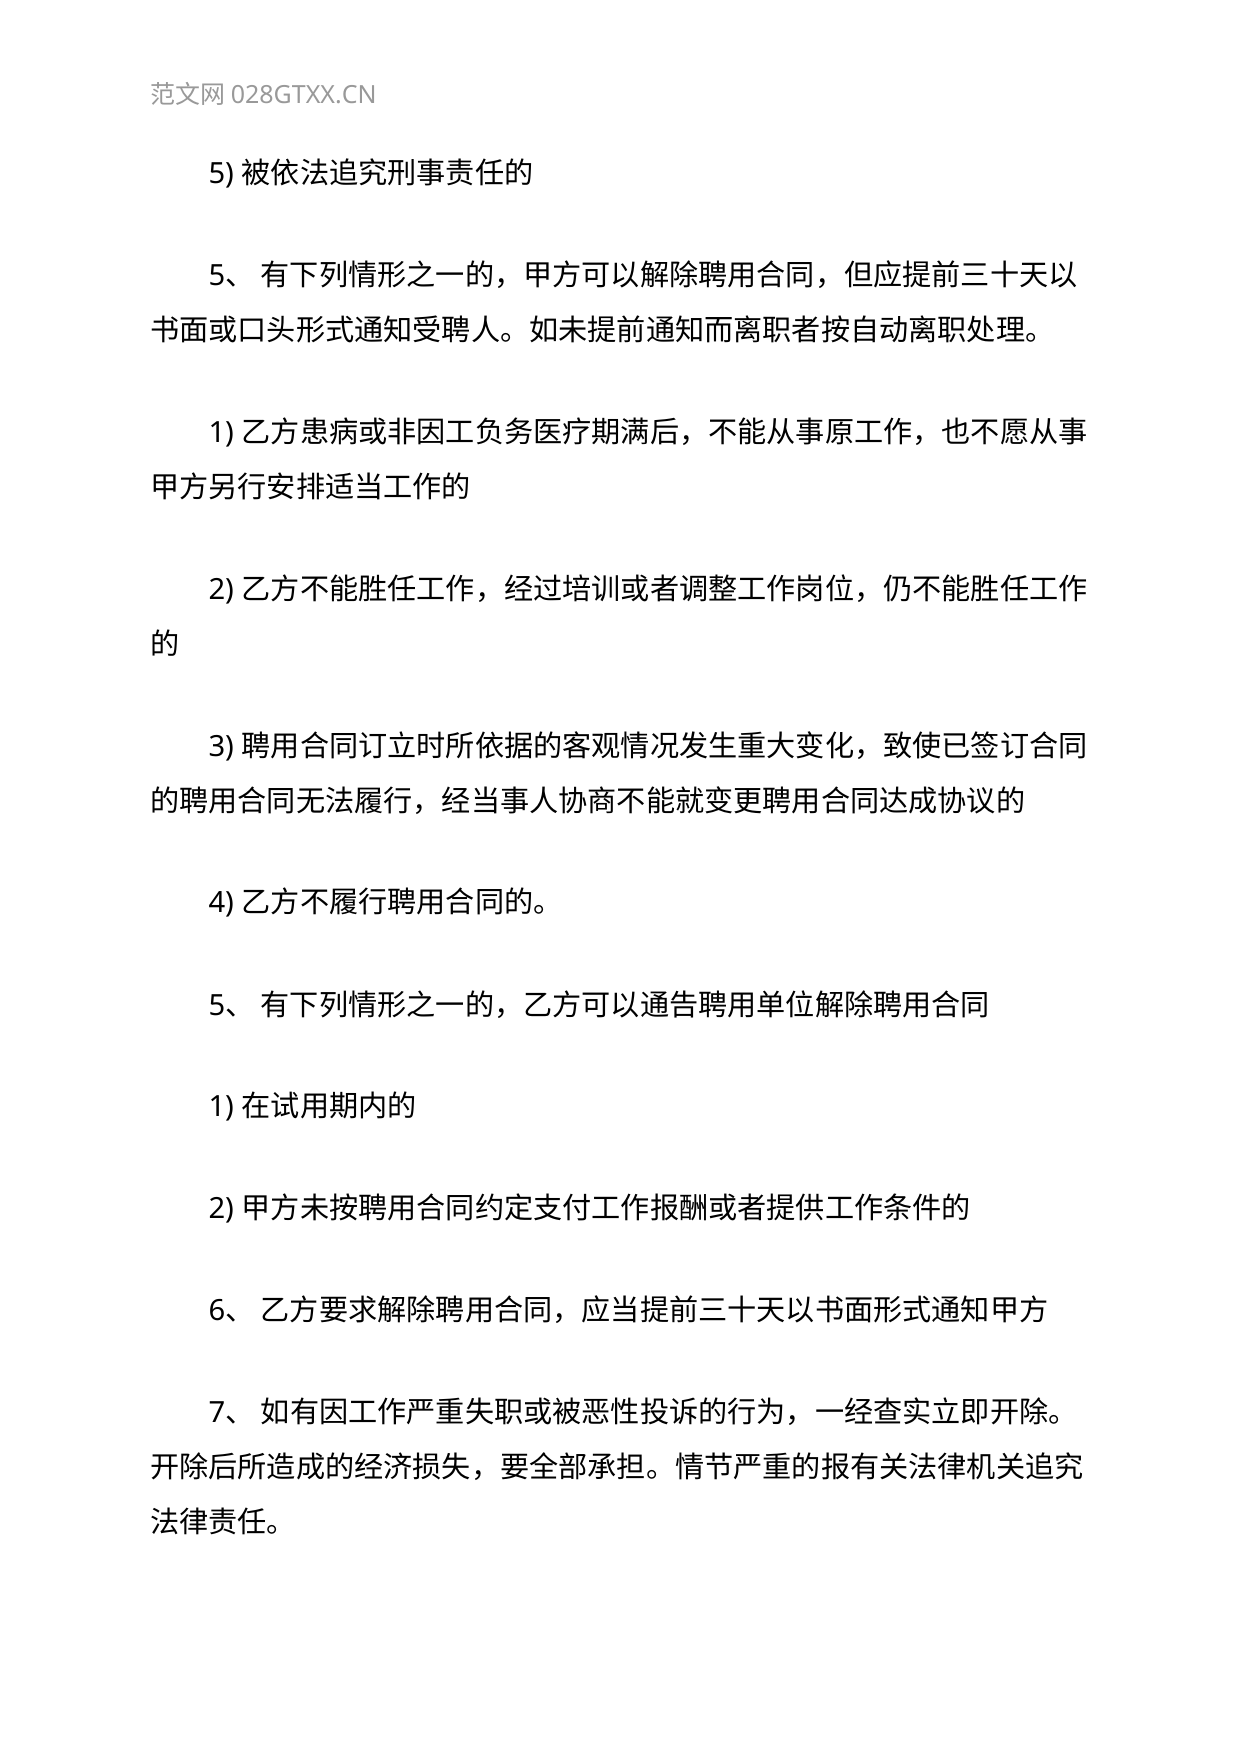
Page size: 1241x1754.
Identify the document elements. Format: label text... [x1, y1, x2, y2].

text 3) 聘用合同订立时所依据的客观情况发生重大变化，致使已签订合同的聘用合同无法履行，经当事人协商不能就变更聘用合同达成协议的 [150, 722, 1090, 819]
text 6、 乙方要求解除聘用合同，应当提前三十天以书面形式通知甲方 [150, 1287, 1090, 1329]
text 4) 乙方不履行聘用合同的。 [150, 879, 1090, 921]
text 2) 甲方未按聘用合同约定支付工作报酬或者提供工作条件的 [150, 1185, 1090, 1227]
text 1) 在试用期内的 [150, 1083, 1090, 1125]
text 2) 乙方不能胜任工作，经过培训或者调整工作岗位，仍不能胜任工作的 [150, 566, 1090, 663]
text 1) 乙方患病或非因工负务医疗期满后，不能从事原工作，也不愿从事甲方另行安排适当工作的 [150, 409, 1090, 506]
text 5、 有下列情形之一的，甲方可以解除聘用合同，但应提前三十天以书面或口头形式通知受聘人。如未提前通知而离职者按自动离职处理。 [150, 252, 1090, 349]
text 5、 有下列情形之一的，乙方可以通告聘用单位解除聘用合同 [150, 981, 1090, 1023]
text 5) 被依法追究刑事责任的 [150, 150, 1090, 192]
text 7、 如有因工作严重失职或被恶性投诉的行为，一经查实立即开除。开除后所造成的经济损失，要全部承担。情节严重的报有关法律机关追究法律责任。 [150, 1389, 1090, 1541]
